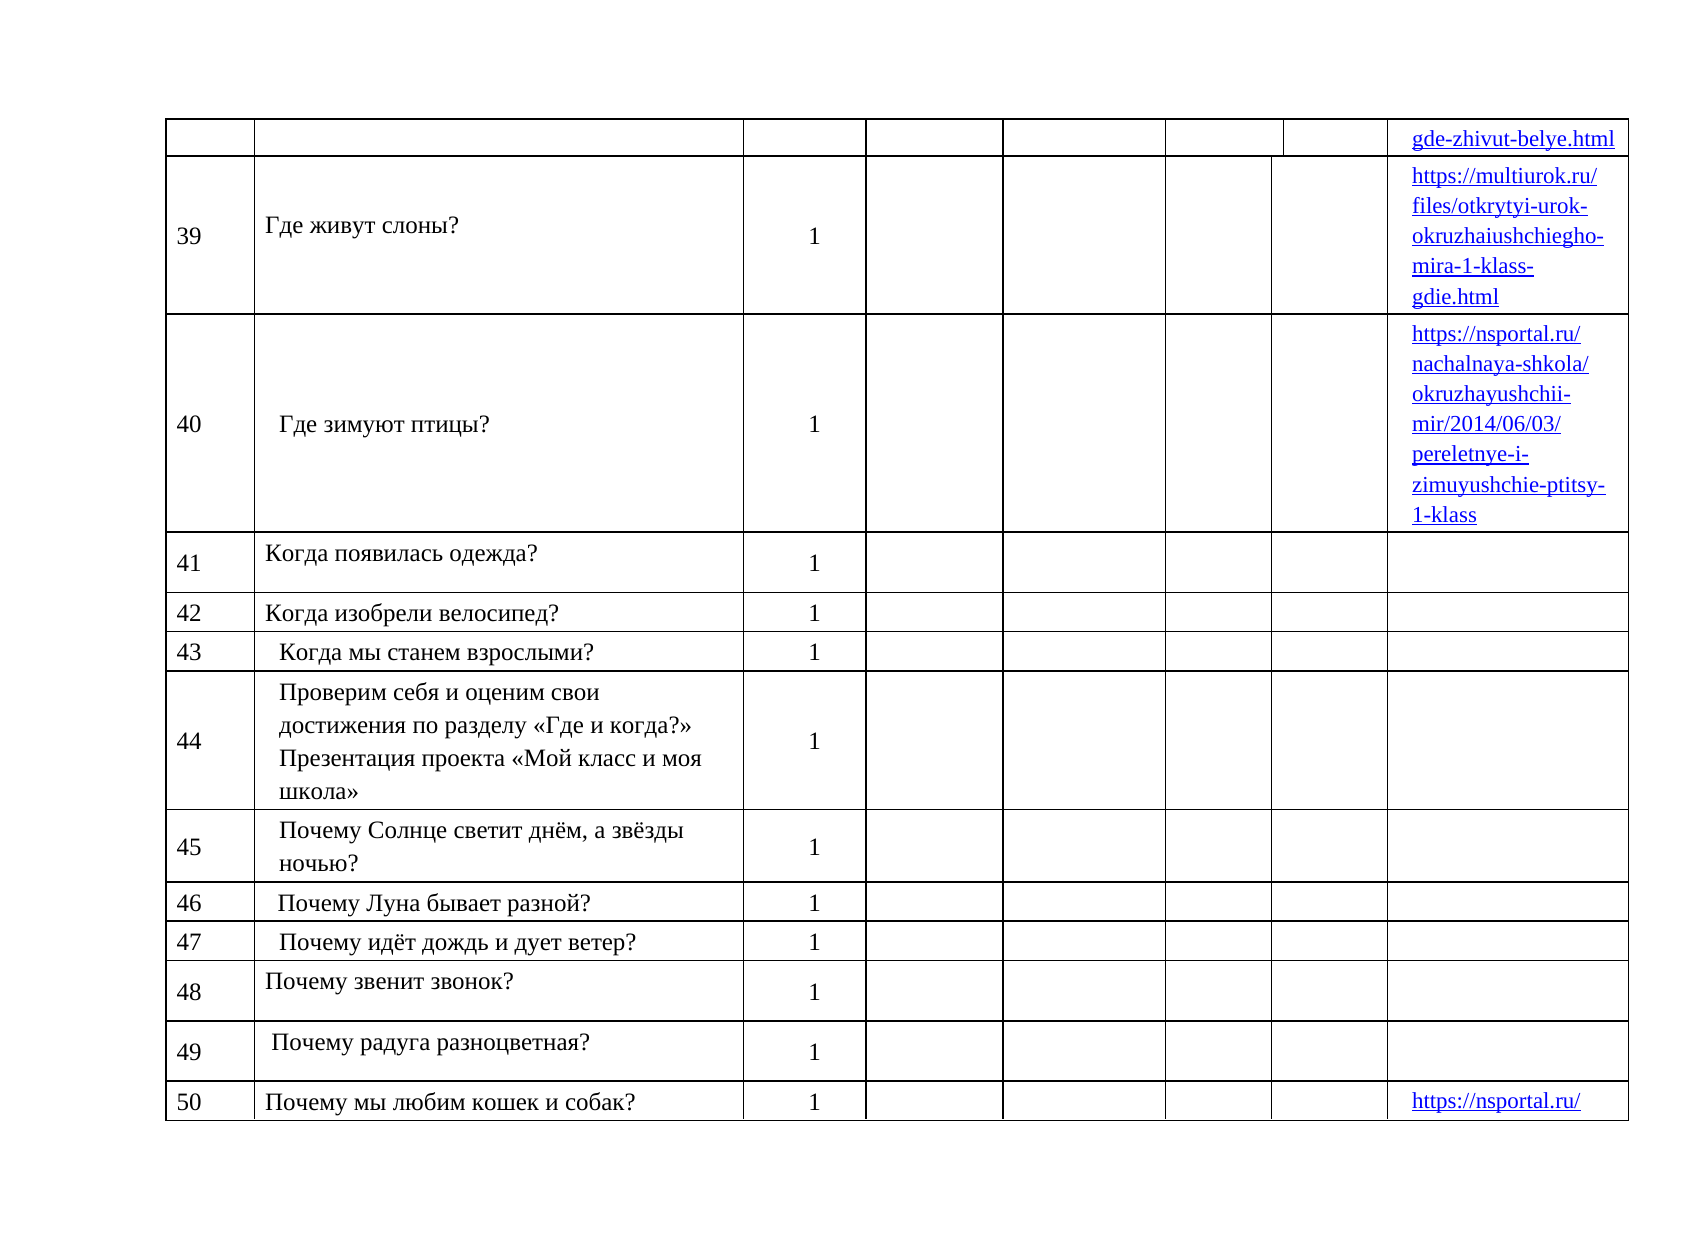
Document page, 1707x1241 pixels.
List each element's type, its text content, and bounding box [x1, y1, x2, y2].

table_cell [1004, 593, 1165, 631]
table_cell [1388, 922, 1628, 960]
table_cell Почему звенит звонок? [255, 961, 743, 1020]
table_cell [1388, 1022, 1628, 1080]
table_cell 1 [744, 593, 865, 631]
table_cell Когда появилась одежда? [255, 533, 743, 591]
table_cell Почему радуга разноцветная? [255, 1022, 743, 1080]
table_cell [1004, 120, 1165, 155]
table_cell 46 [167, 883, 254, 920]
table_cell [1388, 120, 1628, 155]
table_cell 1 [744, 810, 865, 881]
table_cell [867, 157, 1002, 313]
table_cell [1272, 1082, 1387, 1119]
table_cell 47 [167, 922, 254, 960]
table_cell [867, 672, 1002, 808]
table_cell Когда изобрели велосипед? [255, 593, 743, 631]
table_cell 1 [744, 1022, 865, 1080]
table_cell [867, 922, 1002, 960]
table_cell [1166, 1082, 1271, 1119]
table_cell [1272, 883, 1387, 920]
table_cell Почему Луна бывает разной? [255, 883, 743, 920]
table_cell [1388, 593, 1628, 631]
table_cell 49 [167, 1022, 254, 1080]
table_cell 44 [167, 672, 254, 808]
table_cell [1004, 157, 1165, 313]
table_cell https://multiurok.ru/files/otkrytyi-urok-okruzhaiushchiegho-mira-1-klass-gdie.html [1388, 157, 1628, 313]
table_cell [1272, 672, 1387, 808]
table_cell [1388, 632, 1628, 670]
table_cell 1 [744, 533, 865, 591]
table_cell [1388, 1082, 1628, 1119]
table_cell 38 [167, 120, 254, 155]
table_cell [1272, 810, 1387, 881]
table_cell [1272, 961, 1387, 1020]
table_cell 1 [744, 922, 865, 960]
table_cell 40 [167, 315, 254, 531]
table_cell [1166, 533, 1271, 591]
table_cell [1284, 120, 1387, 155]
table_cell [1388, 961, 1628, 1020]
table_cell [1388, 672, 1628, 808]
table_cell [1166, 632, 1271, 670]
table_cell [1166, 120, 1283, 155]
table_cell 1 [744, 672, 865, 808]
table_cell [1004, 810, 1165, 881]
table_cell [1004, 632, 1165, 670]
table_cell [1004, 1022, 1165, 1080]
table_cell [867, 883, 1002, 920]
table_cell 1 [744, 883, 865, 920]
table_cell 50 [167, 1082, 254, 1119]
table_cell [1004, 883, 1165, 920]
table_cell [867, 1022, 1002, 1080]
table_cell [1166, 157, 1271, 313]
table_cell Когда мы станем взрослыми? [255, 632, 743, 670]
table_cell [867, 1082, 1002, 1119]
table_cell https://nsportal.ru/nachalnaya-shkola/okruzhayushchii-mir/2014/06/03/pereletnye-i-zimuyushchie-ptitsy-1-klass [1388, 315, 1628, 531]
table_cell Почему идёт дождь и дует ветер? [255, 922, 743, 960]
table_cell [1004, 961, 1165, 1020]
table_cell 48 [167, 961, 254, 1020]
table_cell 1 [744, 632, 865, 670]
table_cell [1004, 1082, 1165, 1119]
table_cell [1388, 810, 1628, 881]
table_cell [1272, 533, 1387, 591]
table_cell Где живут слоны? [255, 157, 743, 313]
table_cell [255, 120, 743, 155]
table_cell Где зимуют птицы? [255, 315, 743, 531]
table_cell [1166, 922, 1271, 960]
table_cell [1166, 593, 1271, 631]
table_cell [255, 1082, 743, 1119]
table_cell 1 [744, 1082, 865, 1119]
table_cell 39 [167, 157, 254, 313]
table_cell [1004, 672, 1165, 808]
table_cell [1004, 922, 1165, 960]
table_cell [867, 315, 1002, 531]
table_cell [1004, 315, 1165, 531]
table_cell 1 [744, 157, 865, 313]
table_cell 45 [167, 810, 254, 881]
table_cell 1 [744, 120, 865, 155]
table_cell [1166, 810, 1271, 881]
table_cell [1166, 883, 1271, 920]
table_cell 42 [167, 593, 254, 631]
table_cell 41 [167, 533, 254, 591]
table_cell [1272, 1022, 1387, 1080]
table_cell [1272, 922, 1387, 960]
table_cell [1272, 632, 1387, 670]
table_cell [867, 961, 1002, 1020]
table_cell [1004, 533, 1165, 591]
table_cell 43 [167, 632, 254, 670]
table_cell [1388, 883, 1628, 920]
table_cell 1 [744, 961, 865, 1020]
table_cell [867, 810, 1002, 881]
table_cell Почему Солнце светит днём, а звёзды ночью? [255, 810, 743, 881]
table_cell [867, 120, 1002, 155]
table_cell [1272, 157, 1387, 313]
table_cell [867, 632, 1002, 670]
table_cell [1388, 533, 1628, 591]
table_cell [1166, 961, 1271, 1020]
table_cell [1272, 593, 1387, 631]
table_cell [1272, 315, 1387, 531]
table_cell [867, 593, 1002, 631]
table_cell [1166, 672, 1271, 808]
table_cell [1166, 315, 1271, 531]
table_cell [867, 533, 1002, 591]
table_cell [1166, 1022, 1271, 1080]
table_cell Проверим себя и оценим свои достижения по разделу «Где и когда?» Презентация проекта «Мой класс и моя школа» [255, 672, 743, 808]
table_cell 1 [744, 315, 865, 531]
